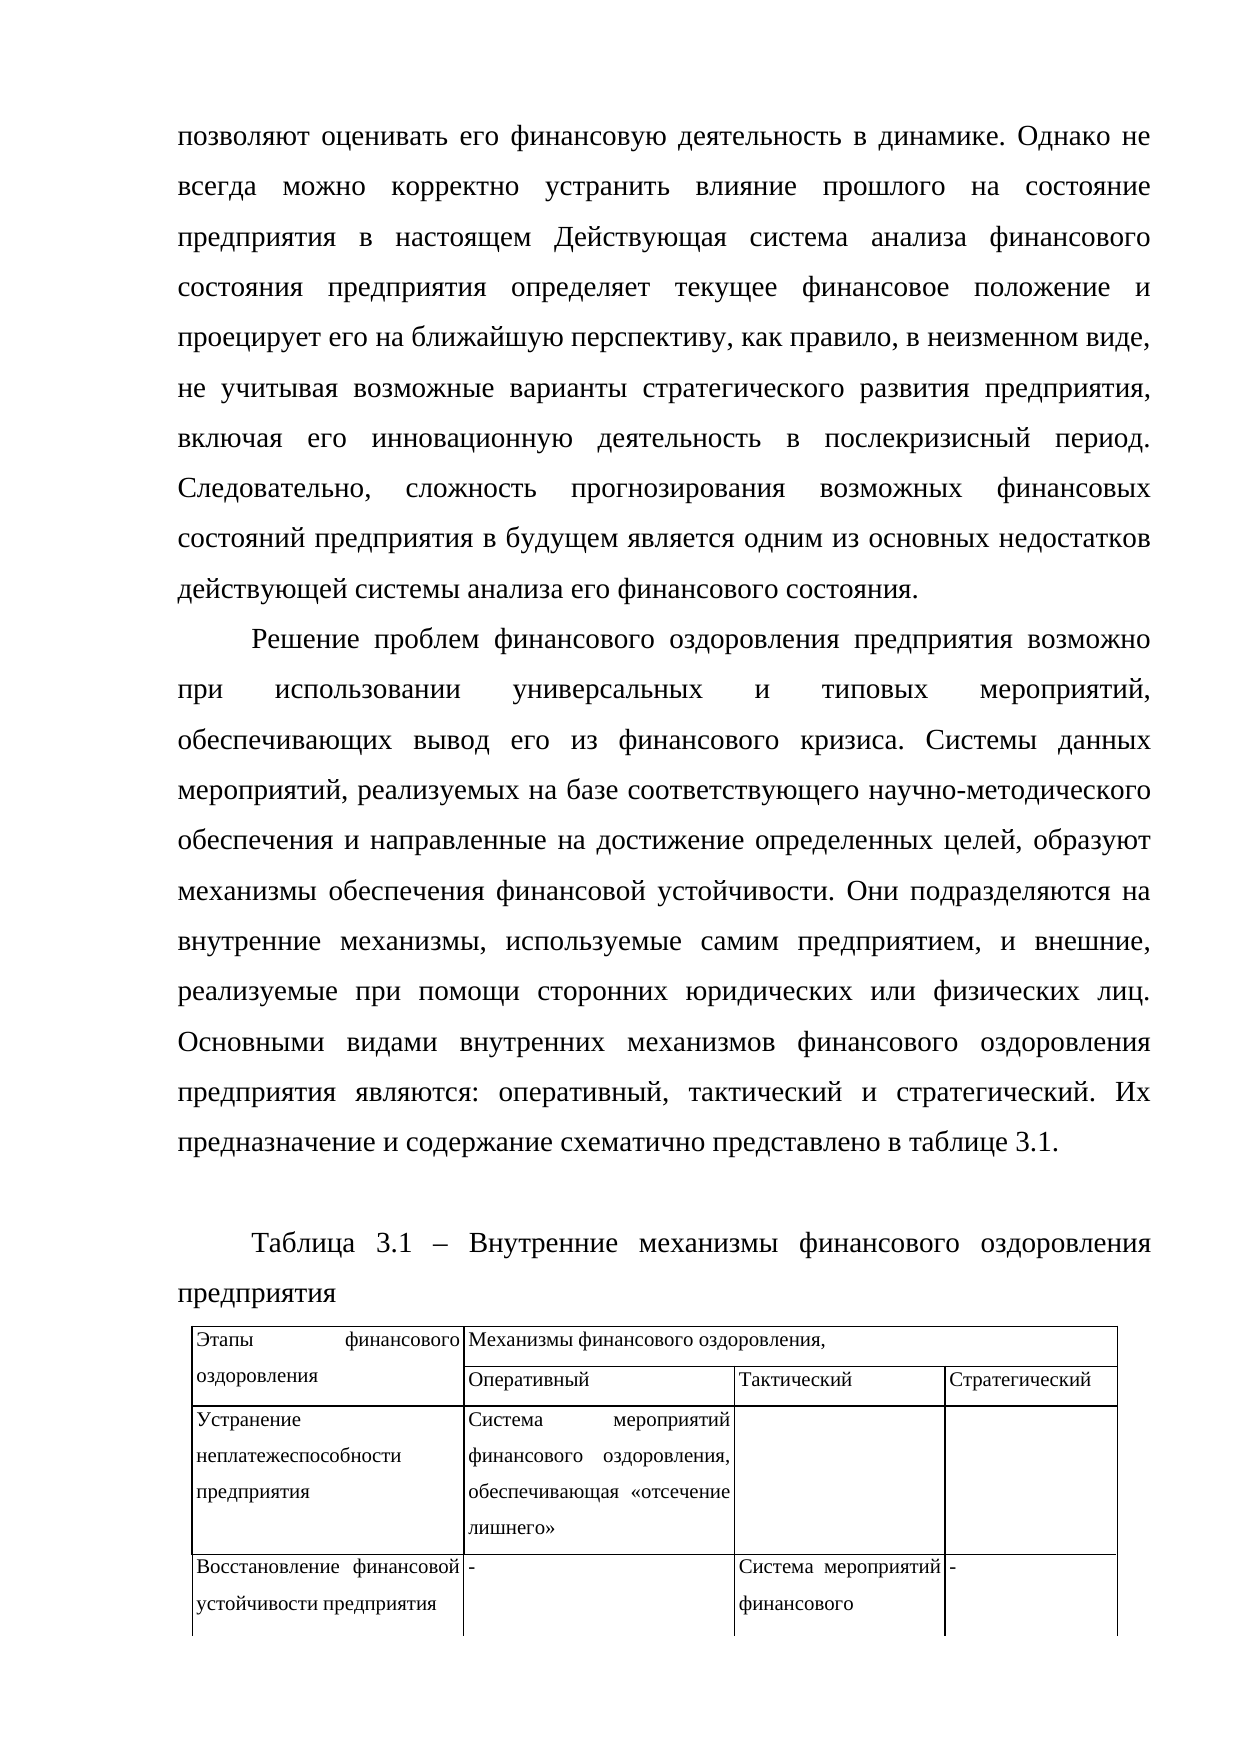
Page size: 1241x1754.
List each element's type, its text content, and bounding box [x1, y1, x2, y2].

table_cell Тактический [735, 1367, 944, 1405]
table_header Механизмы финансового оздоровления, [465, 1327, 1117, 1366]
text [177, 118, 1152, 604]
table_cell - [464, 1555, 734, 1636]
table_cell - [946, 1554, 1117, 1636]
text Решение проблем финансового оздоровления предприятия возможно при использовании универсальных и типовых мероприятий, обеспечивающих вывод его из финансового кризиса. Системы данных мероприятий, реализуемых на базе соответствующего научно-методического обеспечения и направленные на достижение определенных целей, образуют механизмы обеспечения финансовой устойчивости. Они подразделяются на внутренние механизмы, используемые самим предприятием, и внешние, реализуемые при помощи сторонних юридических или физических лиц. Основными видами внутренних механизмов финансового оздоровления предприятия являются: оперативный, тактический и стратегический. Их предназначение и содержание схематично представлено в таблице 3.1. [177, 621, 1152, 1158]
table_cell [735, 1407, 944, 1553]
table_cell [735, 1555, 944, 1636]
table_cell Стратегический [946, 1367, 1117, 1405]
text Таблица 3.1 – Внутренние механизмы финансового оздоровления предприятия [177, 1225, 1152, 1309]
table_cell Устранение неплатежеспособности предприятия [193, 1407, 463, 1553]
table_cell [946, 1407, 1117, 1553]
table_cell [193, 1555, 463, 1636]
table_cell Система мероприятий финансового оздоровления, обеспечивающая «отсечение лишнего» [465, 1407, 734, 1553]
table_cell Оперативный [465, 1367, 734, 1405]
table_header Этапы финансового оздоровления [193, 1327, 463, 1405]
